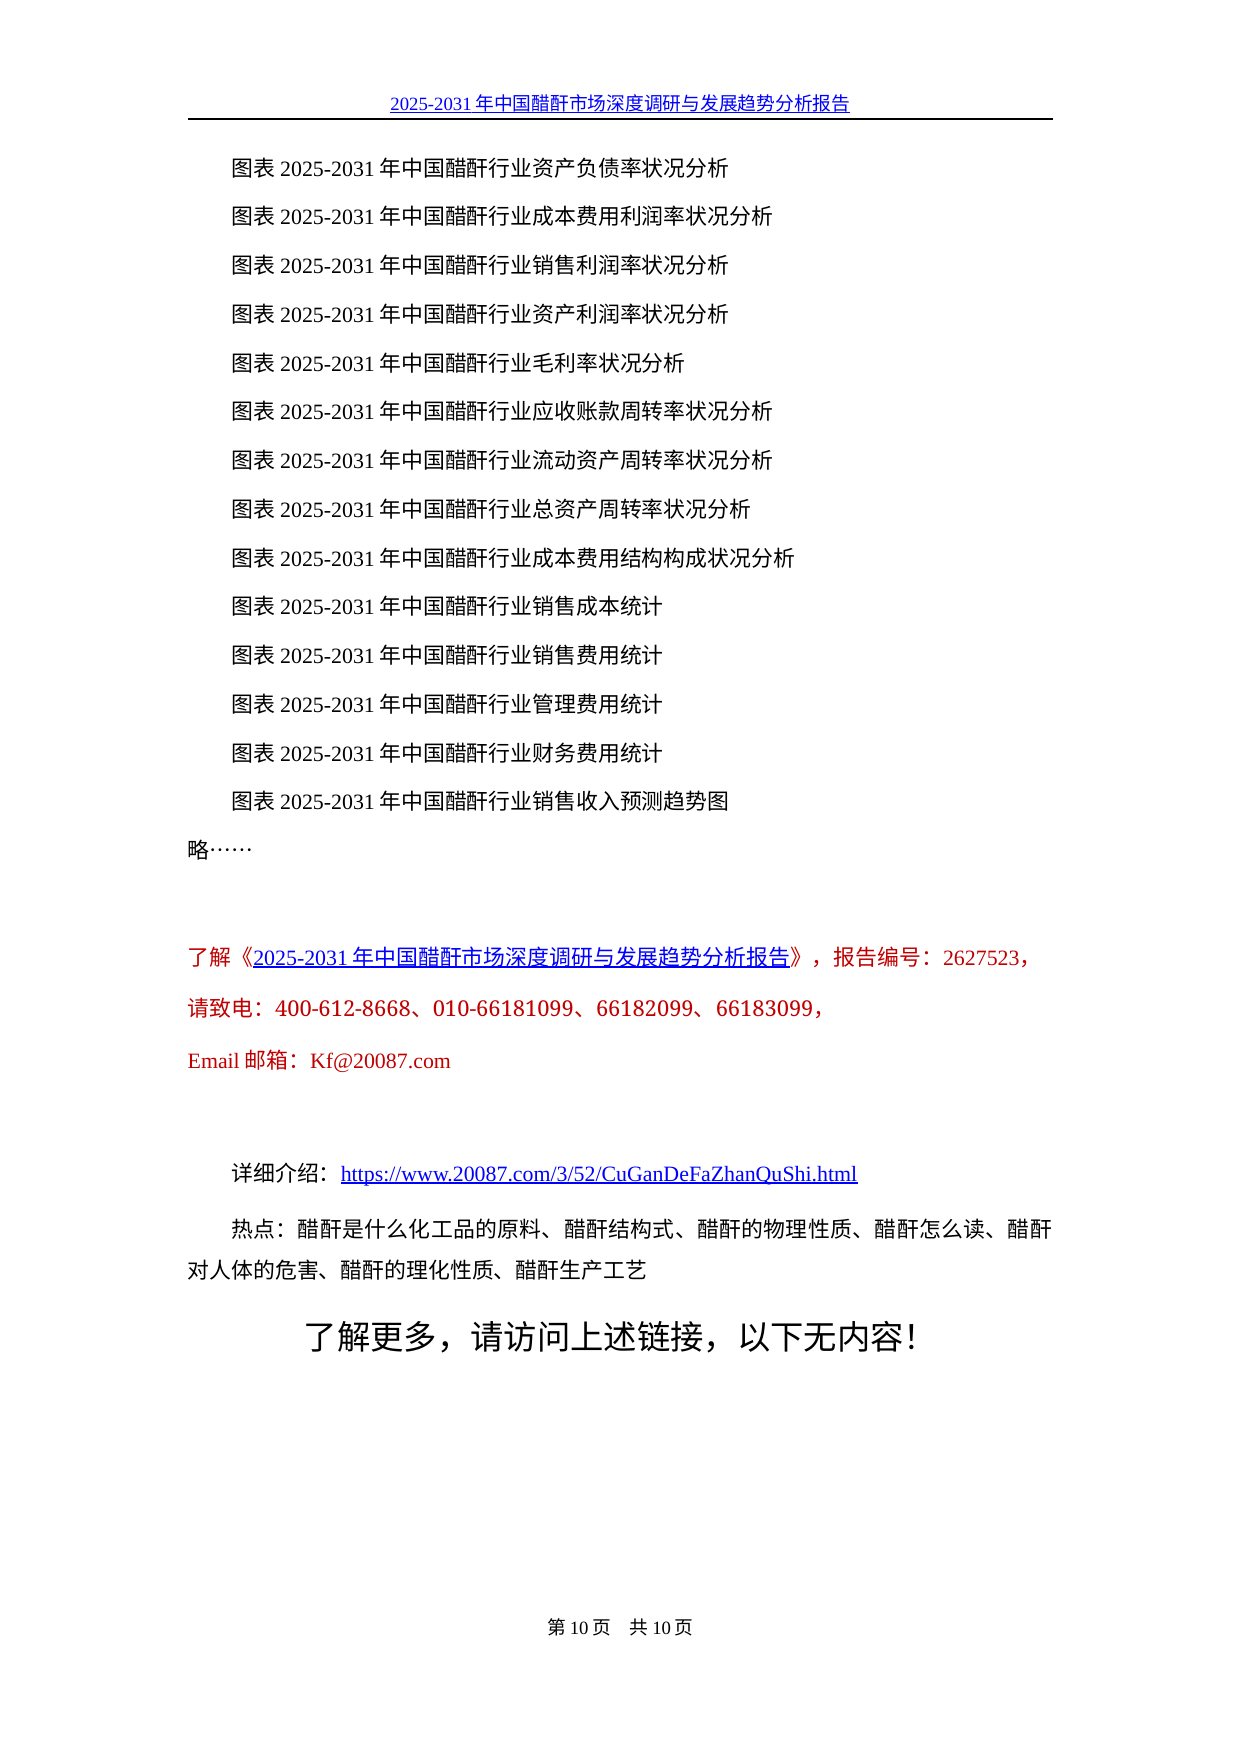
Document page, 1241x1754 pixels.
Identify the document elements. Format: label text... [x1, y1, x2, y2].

text 请致电：400-612-8668、010-66181099、66182099、66183099， [187, 991, 1053, 1023]
text Email邮箱：Kf@20087.com [187, 1042, 1053, 1075]
text 详细介绍：https://www.20087.com/3/52/CuGanDeFaZhanQuShi.html [187, 1155, 1053, 1188]
title 了解更多，请访问上述链接，以下无内容！ [187, 1302, 1053, 1367]
text 热点：醋酐是什么化工品的原料、醋酐结构式、醋酐的物理性质、醋酐怎么读、醋酐对人体的危害、醋酐的理化性质、醋酐生产工艺 [187, 1212, 1053, 1285]
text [187, 150, 1053, 865]
text 了解《2025-2031年中国醋酐市场深度调研与发展趋势分析报告》，报告编号：2627523， [187, 939, 1053, 972]
